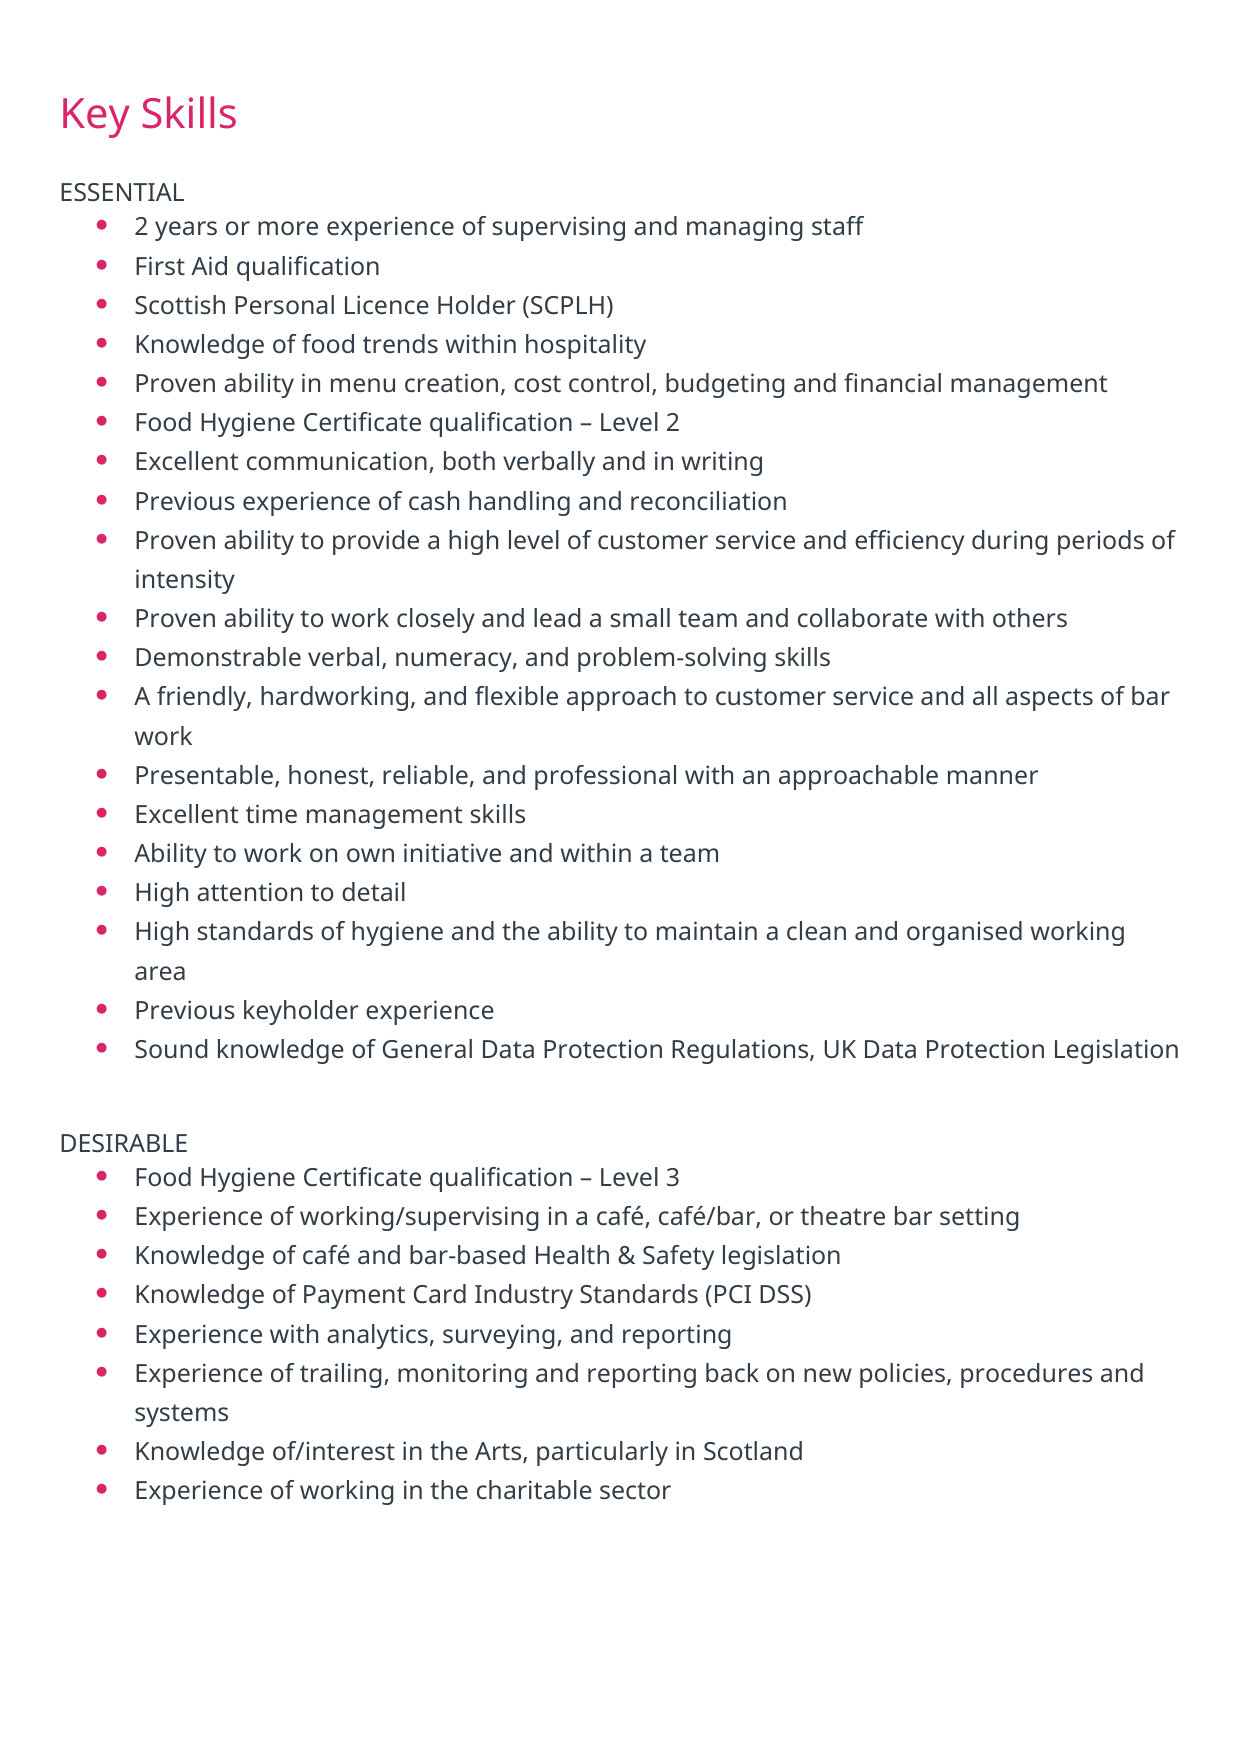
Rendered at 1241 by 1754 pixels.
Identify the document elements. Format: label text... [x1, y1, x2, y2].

list Knowledge of/interest in the Arts, particularly in Scotland [97, 1434, 1181, 1468]
list Previous keyholder experience [97, 992, 1181, 1026]
list Excellent time management skills [97, 796, 1181, 831]
list Food Hygiene Certificate qualification – Level 3 [97, 1159, 1181, 1194]
list 2 years or more experience of supervising and managing staff [97, 209, 1181, 243]
list Knowledge of Payment Card Industry Standards (PCI DSS) [97, 1277, 1181, 1311]
list Excellent communication, both verbally and in writing [97, 444, 1181, 478]
list High standards of hygiene and the ability to maintain a clean and organised working area [97, 914, 1181, 987]
list Knowledge of food trends within hospitality [97, 326, 1181, 361]
list Previous experience of cash handling and reconciliation [97, 483, 1181, 517]
text ESSENTIAL [59, 175, 1181, 209]
list Food Hygiene Certificate qualification – Level 2 [97, 405, 1181, 439]
list A friendly, hardworking, and flexible approach to customer service and all aspects of bar work [97, 679, 1181, 752]
text DESIRABLE [59, 1126, 1181, 1159]
list Experience of working in the charitable sector [97, 1473, 1181, 1507]
list Experience of working/supervising in a café, café/bar, or theatre bar setting [97, 1199, 1181, 1233]
list Proven ability to provide a high level of customer service and efficiency during periods of intensity [97, 522, 1181, 596]
list Sound knowledge of General Data Protection Regulations, UK Data Protection Legislation [97, 1031, 1181, 1066]
list High attention to detail [97, 875, 1181, 909]
list Demonstrable verbal, numeracy, and problem-solving skills [97, 640, 1181, 674]
list Proven ability in menu creation, cost control, budgeting and financial management [97, 366, 1181, 400]
list Ability to work on own initiative and within a team [97, 836, 1181, 870]
list Experience with analytics, surveying, and reporting [97, 1316, 1181, 1350]
list Presentable, honest, reliable, and professional with an approachable manner [97, 757, 1181, 791]
list Scottish Personal Licence Holder (SCPLH) [97, 287, 1181, 321]
list First Aid qualification [97, 248, 1181, 282]
list Proven ability to work closely and lead a small team and collaborate with others [97, 601, 1181, 635]
list Knowledge of café and bar-based Health & Safety legislation [97, 1238, 1181, 1272]
subtitle Key Skills [59, 84, 1181, 141]
list Experience of trailing, monitoring and reporting back on new policies, procedures and systems [97, 1355, 1181, 1429]
